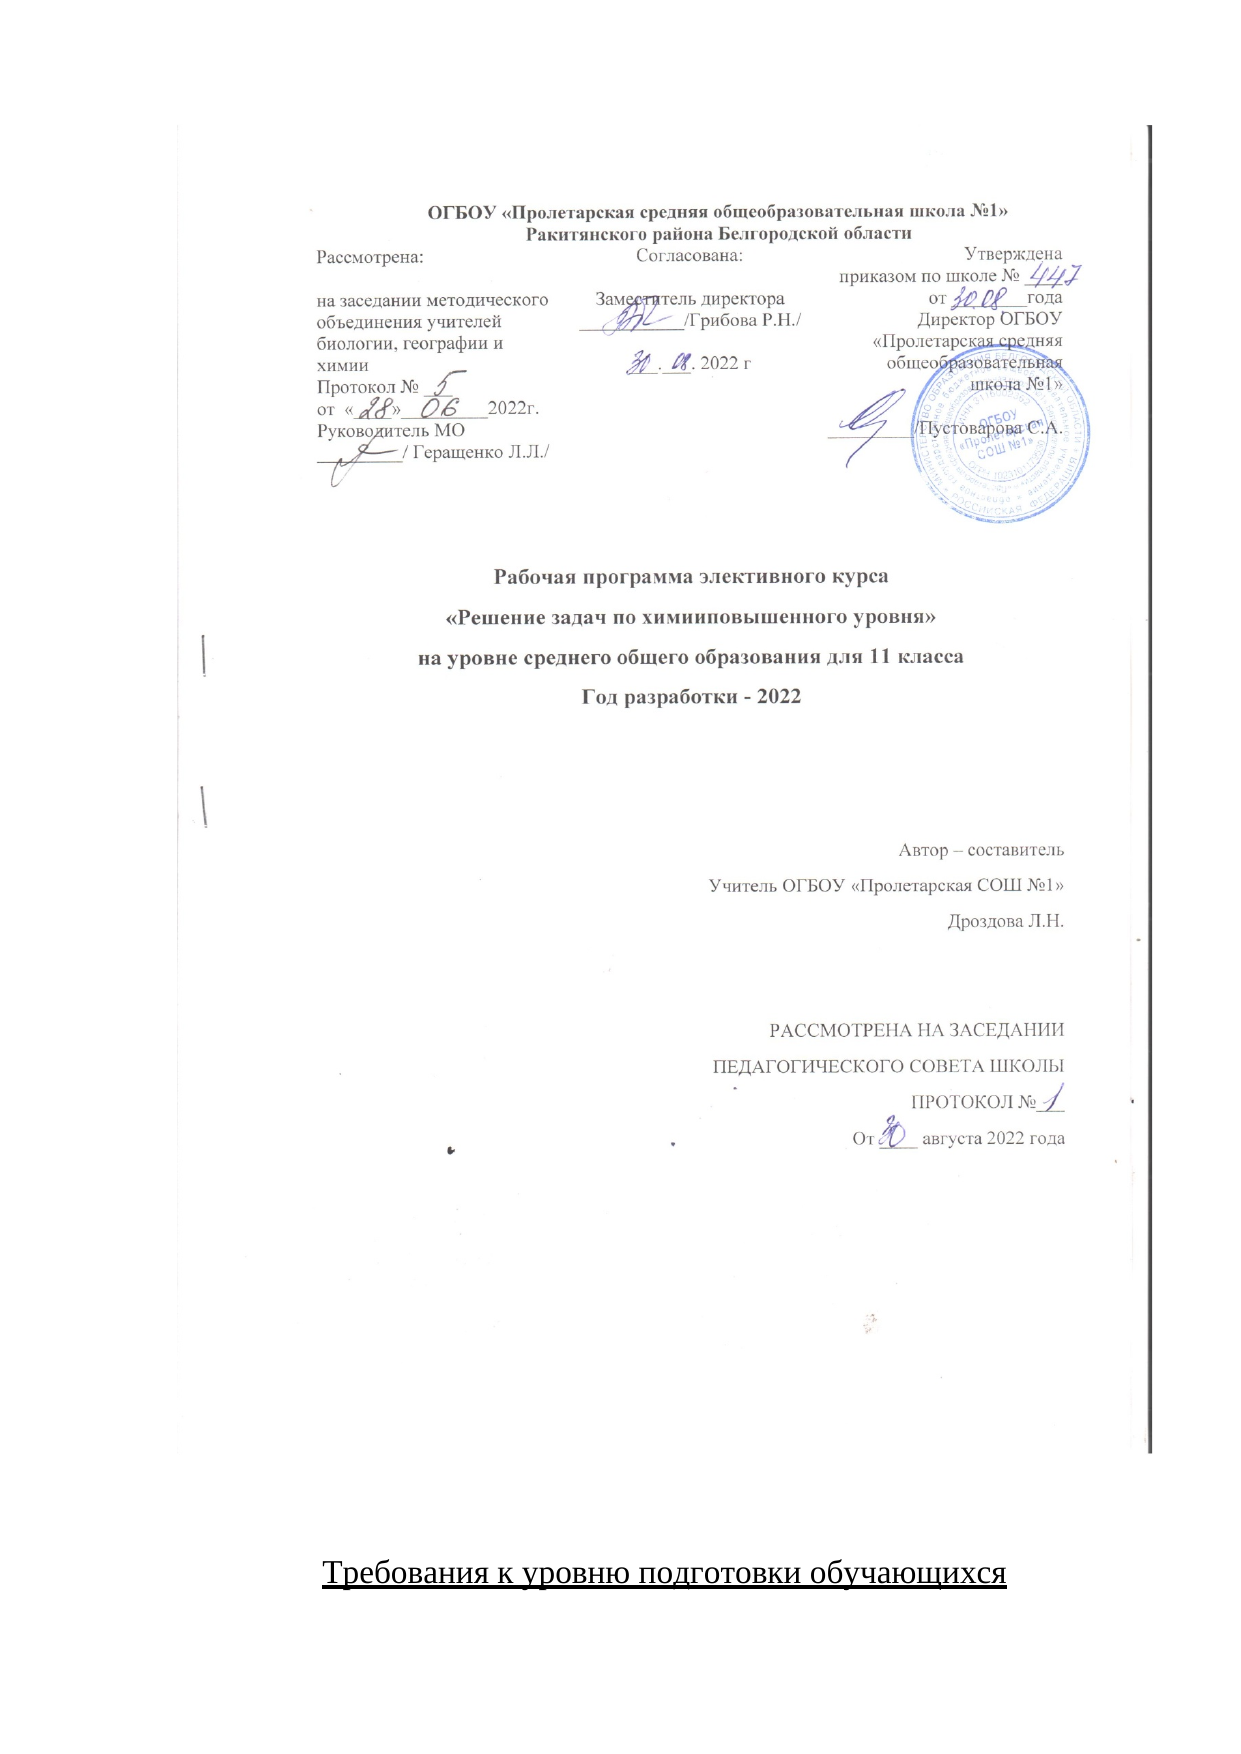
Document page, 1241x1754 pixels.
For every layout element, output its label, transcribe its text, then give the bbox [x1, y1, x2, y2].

text Требования к уровню подготовки обучающихся [177, 1552, 1152, 1590]
picture [177, 118, 1153, 1460]
